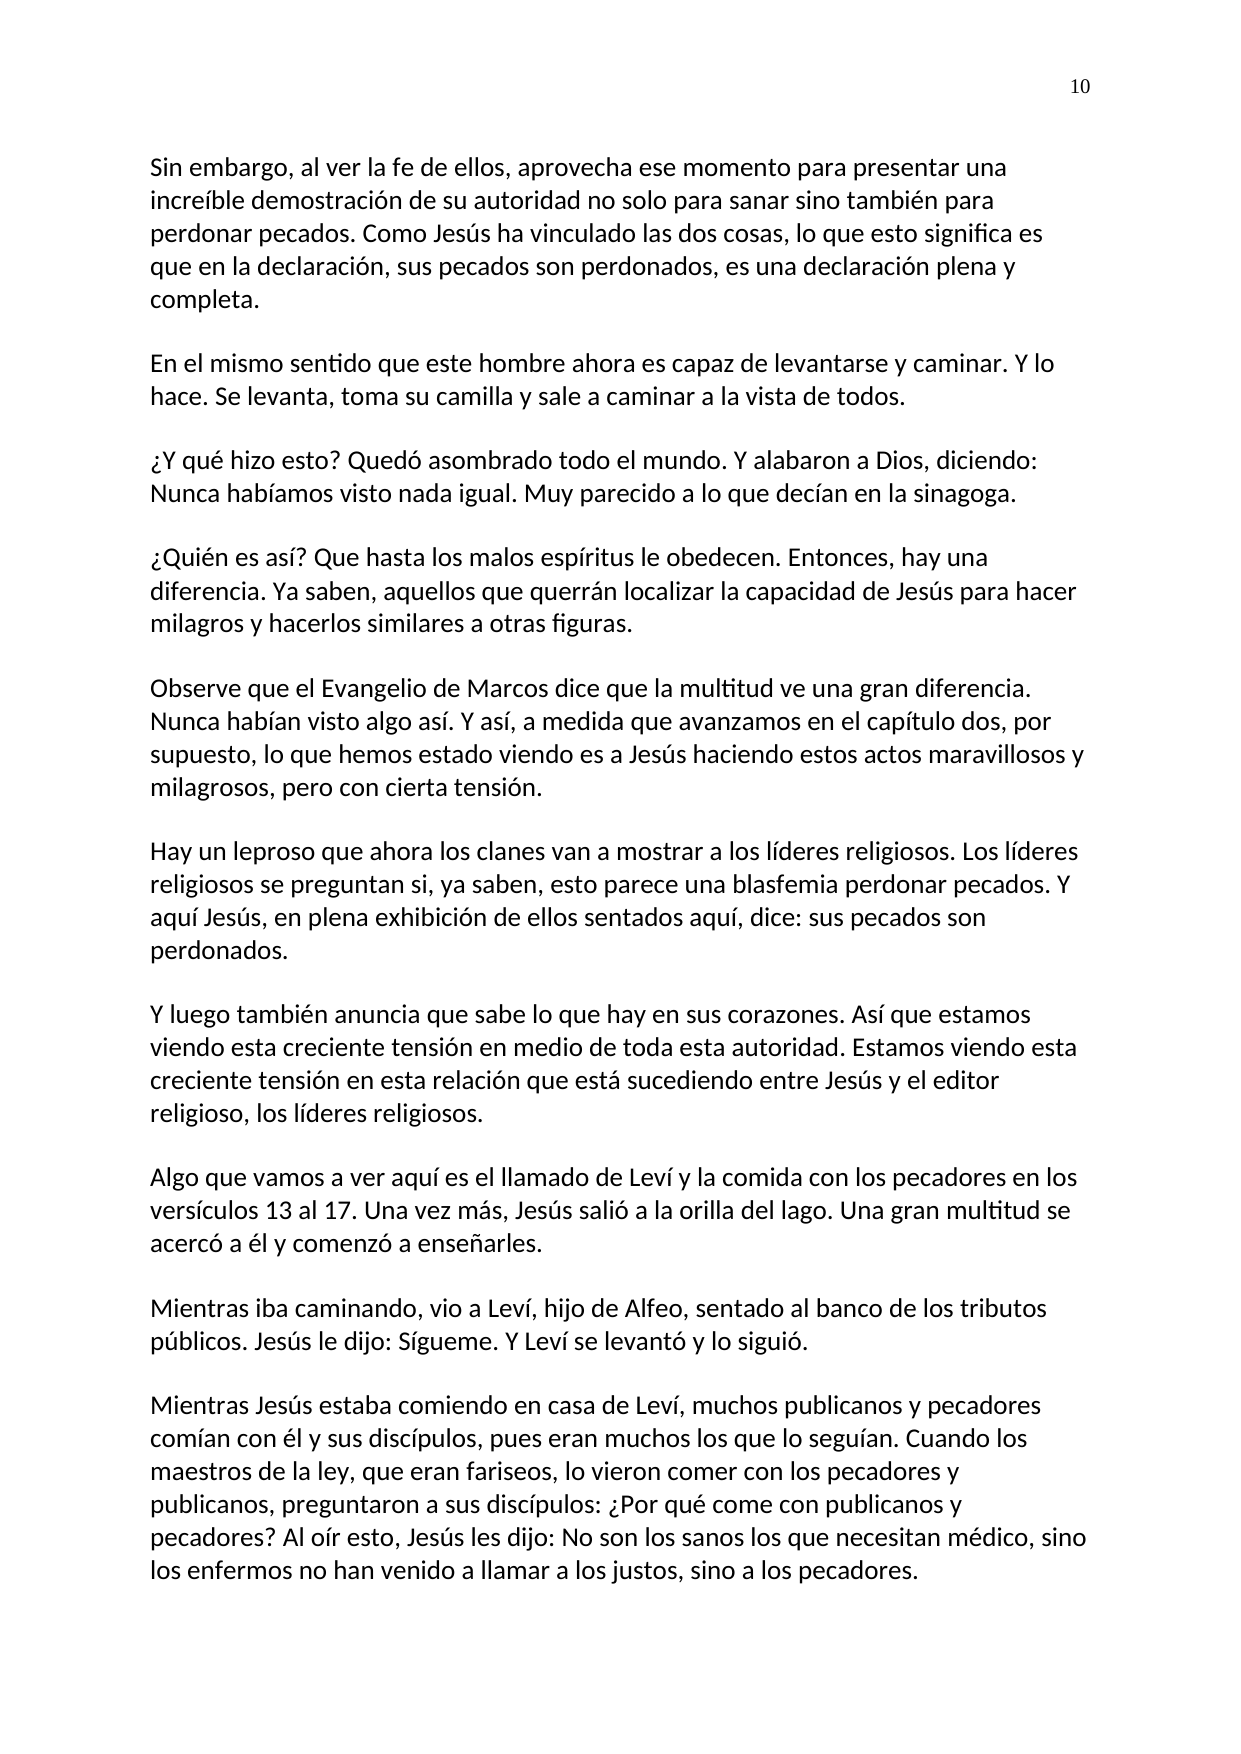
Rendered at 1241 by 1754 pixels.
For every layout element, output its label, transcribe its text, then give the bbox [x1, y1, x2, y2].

text Observe que el Evangelio de Marcos dice que la multitud ve una gran diferencia. Nunca habían visto algo así. Y así, a medida que avanzamos en el capítulo dos, por supuesto, lo que hemos estado viendo es a Jesús haciendo estos actos maravillosos y milagrosos, pero con cierta tensión. [150, 671, 1090, 803]
text En el mismo sentido que este hombre ahora es capaz de levantarse y caminar. Y lo hace. Se levanta, toma su camilla y sale a caminar a la vista de todos. [150, 346, 1090, 412]
text ¿Y qué hizo esto? Quedó asombrado todo el mundo. Y alabaron a Dios, diciendo: Nunca habíamos visto nada igual. Muy parecido a lo que decían en la sinagoga. [150, 443, 1090, 509]
text ¿Quién es así? Que hasta los malos espíritus le obedecen. Entonces, hay una diferencia. Ya saben, aquellos que querrán localizar la capacidad de Jesús para hacer milagros y hacerlos similares a otras figuras. [150, 541, 1090, 640]
text Sin embargo, al ver la fe de ellos, aprovecha ese momento para presentar una increíble demostración de su autoridad no solo para sanar sino también para perdonar pecados. Como Jesús ha vinculado las dos cosas, lo que esto significa es que en la declaración, sus pecados son perdonados, es una declaración plena y completa. [150, 150, 1090, 315]
text Mientras Jesús estaba comiendo en casa de Leví, muchos publicanos y pecadores comían con él y sus discípulos, pues eran muchos los que lo seguían. Cuando los maestros de la ley, que eran fariseos, lo vieron comer con los pecadores y publicanos, preguntaron a sus discípulos: ¿Por qué come con publicanos y pecadores? Al oír esto, Jesús les dijo: No son los sanos los que necesitan médico, sino los enfermos no han venido a llamar a los justos, sino a los pecadores. [150, 1388, 1090, 1586]
text Y luego también anuncia que sabe lo que hay en sus corazones. Así que estamos viendo esta creciente tensión en medio de toda esta autoridad. Estamos viendo esta creciente tensión en esta relación que está sucediendo entre Jesús y el editor religioso, los líderes religiosos. [150, 997, 1090, 1129]
text Mientras iba caminando, vio a Leví, hijo de Alfeo, sentado al banco de los tributos públicos. Jesús le dijo: Sígueme. Y Leví se levantó y lo siguió. [150, 1291, 1090, 1357]
text Hay un leproso que ahora los clanes van a mostrar a los líderes religiosos. Los líderes religiosos se preguntan si, ya saben, esto parece una blasfemia perdonar pecados. Y aquí Jesús, en plena exhibición de ellos sentados aquí, dice: sus pecados son perdonados. [150, 834, 1090, 966]
text Algo que vamos a ver aquí es el llamado de Leví y la comida con los pecadores en los versículos 13 al 17. Una vez más, Jesús salió a la orilla del lago. Una gran multitud se acercó a él y comenzó a enseñarles. [150, 1161, 1090, 1259]
